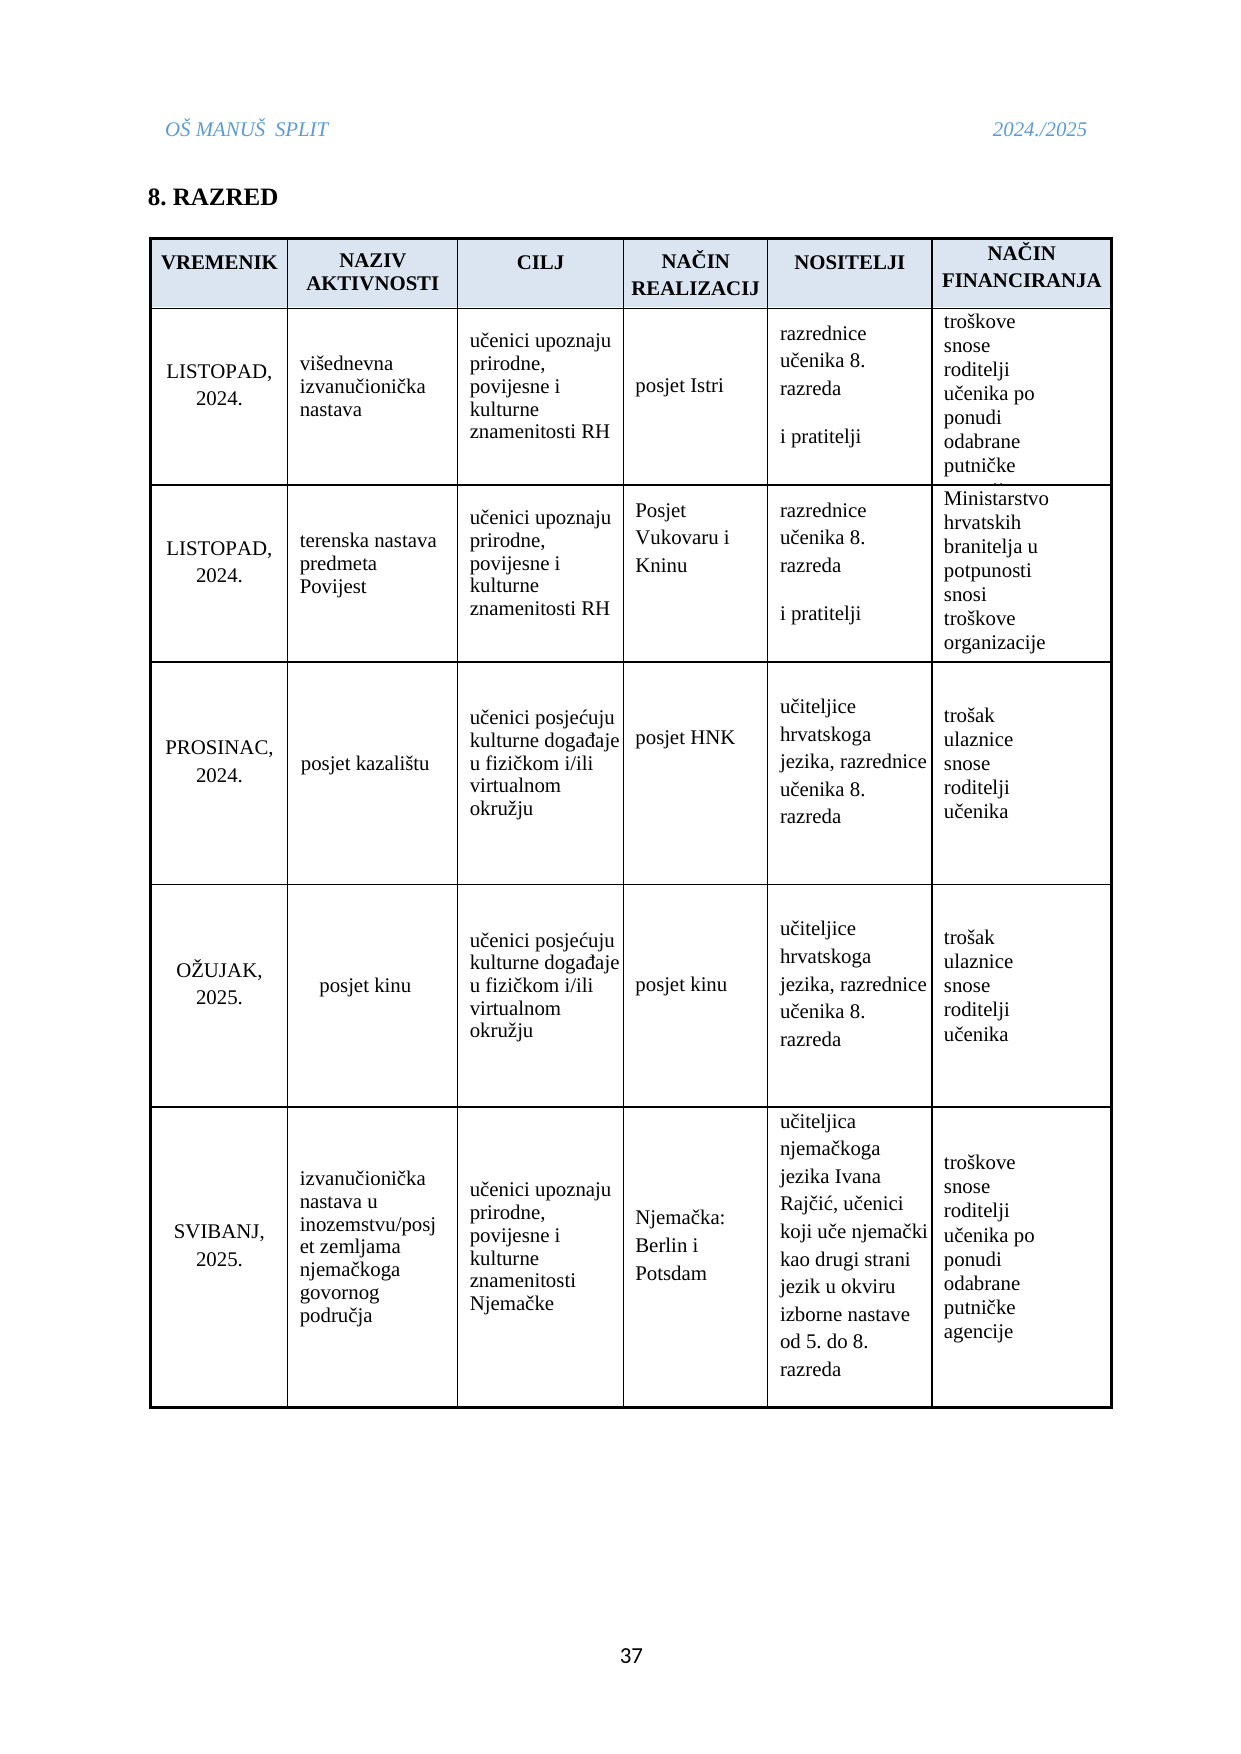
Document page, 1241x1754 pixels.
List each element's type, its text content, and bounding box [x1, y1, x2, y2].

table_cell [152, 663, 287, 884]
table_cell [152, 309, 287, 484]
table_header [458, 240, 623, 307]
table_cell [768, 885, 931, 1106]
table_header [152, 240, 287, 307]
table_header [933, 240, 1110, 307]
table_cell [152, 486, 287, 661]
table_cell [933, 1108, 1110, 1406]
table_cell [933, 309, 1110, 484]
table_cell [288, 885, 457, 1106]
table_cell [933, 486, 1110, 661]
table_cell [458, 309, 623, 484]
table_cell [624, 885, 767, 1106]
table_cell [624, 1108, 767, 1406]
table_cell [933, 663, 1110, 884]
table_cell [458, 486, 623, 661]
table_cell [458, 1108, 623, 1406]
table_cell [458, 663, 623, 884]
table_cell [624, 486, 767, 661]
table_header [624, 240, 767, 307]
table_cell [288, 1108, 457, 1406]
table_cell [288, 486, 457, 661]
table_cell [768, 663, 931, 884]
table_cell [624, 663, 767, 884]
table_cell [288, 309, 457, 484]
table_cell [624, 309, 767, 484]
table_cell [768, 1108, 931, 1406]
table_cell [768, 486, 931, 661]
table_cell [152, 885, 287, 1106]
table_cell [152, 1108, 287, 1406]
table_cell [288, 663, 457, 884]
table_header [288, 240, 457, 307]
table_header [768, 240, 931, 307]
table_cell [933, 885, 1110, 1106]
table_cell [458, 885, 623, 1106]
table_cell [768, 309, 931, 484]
list 8. RAZRED [148, 182, 1092, 211]
